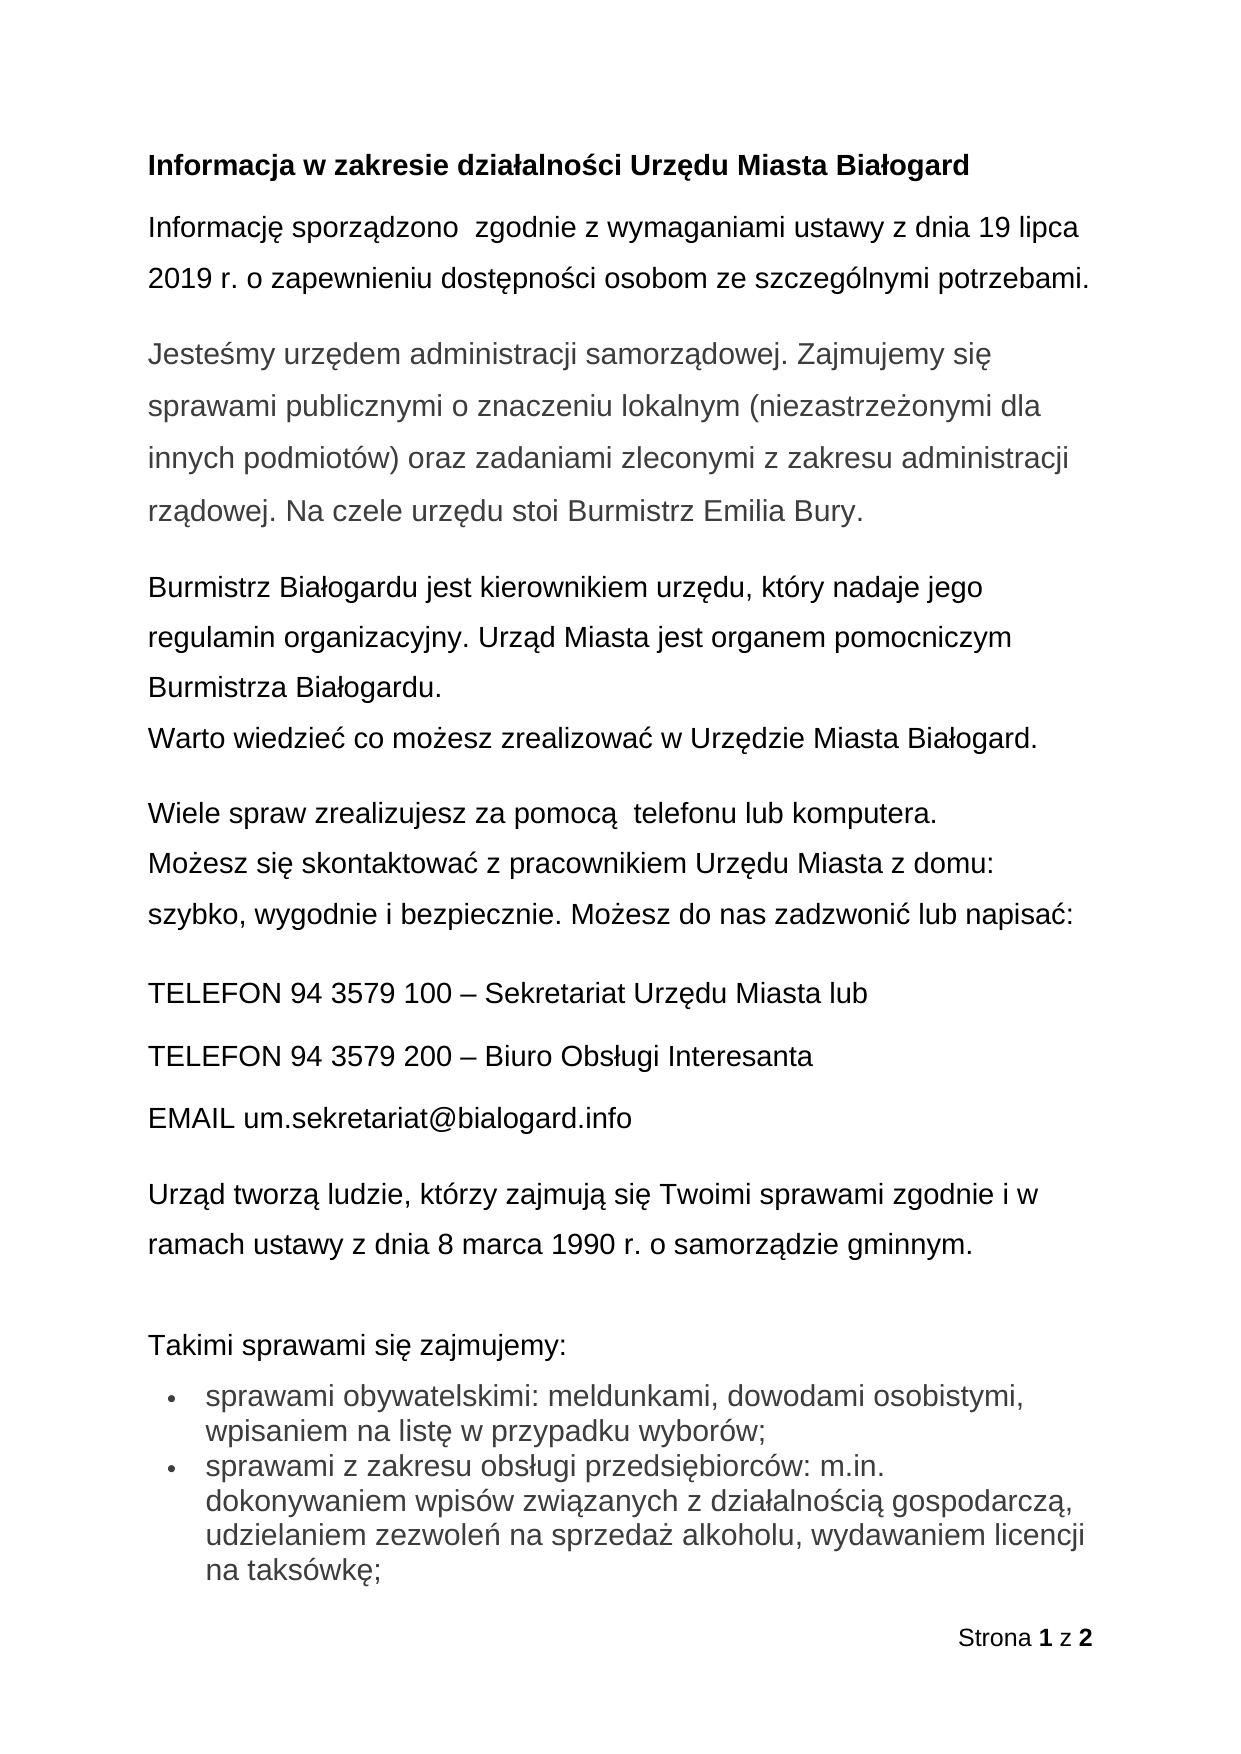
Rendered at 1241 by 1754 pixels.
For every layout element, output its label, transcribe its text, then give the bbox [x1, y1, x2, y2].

text Wiele spraw zrealizujesz za pomocą telefonu lub komputera. [148, 796, 1093, 829]
text EMAIL um.sekretariat@bialogard.info [148, 1102, 1093, 1135]
list sprawami obywatelskimi: meldunkami, dowodami osobistymi, wpisaniem na listę w przypadku wyborów; [168, 1378, 1093, 1448]
text TELEFON 94 3579 100 – Sekretariat Urzędu Miasta lub [148, 976, 1093, 1010]
text Burmistrz Białogardu jest kierownikiem urzędu, który nadaje jego regulamin organizacyjny. Urząd Miasta jest organem pomocniczym Burmistrza Białogardu. [148, 570, 1093, 704]
text Takimi sprawami się zajmujemy: [148, 1328, 1093, 1361]
text Informację sporządzono zgodnie z wymaganiami ustawy z dnia 19 lipca 2019 r. o zapewnieniu dostępności osobom ze szczególnymi potrzebami. [148, 210, 1093, 294]
text Informacja w zakresie działalności Urzędu Miasta Białogard [148, 148, 1093, 181]
text Możesz się skontaktować z pracownikiem Urzędu Miasta z domu: szybko, wygodnie i bezpiecznie. Możesz do nas zadzwonić lub napisać: [148, 846, 1093, 930]
list sprawami z zakresu obsługi przedsiębiorców: m.in. dokonywaniem wpisów związanych z działalnością gospodarczą, udzielaniem zezwoleń na sprzedaż alkoholu, wydawaniem licencji na taksówkę; [168, 1448, 1093, 1587]
text Urząd tworzą ludzie, którzy zajmują się Twoimi sprawami zgodnie i w ramach ustawy z dnia 8 marca 1990 r. o samorządzie gminnym. [148, 1177, 1093, 1261]
text TELEFON 94 3579 200 – Biuro Obsługi Interesanta [148, 1039, 1093, 1072]
text Warto wiedzieć co możesz zrealizować w Urzędzie Miasta Białogard. [148, 721, 1093, 754]
text Jesteśmy urzędem administracji samorządowej. Zajmujemy się sprawami publicznymi o znaczeniu lokalnym (niezastrzeżonymi dla innych podmiotów) oraz zadaniami zleconymi z zakresu administracji rządowej. Na czele urzędu stoi Burmistrz Emilia Bury. [148, 336, 1093, 527]
